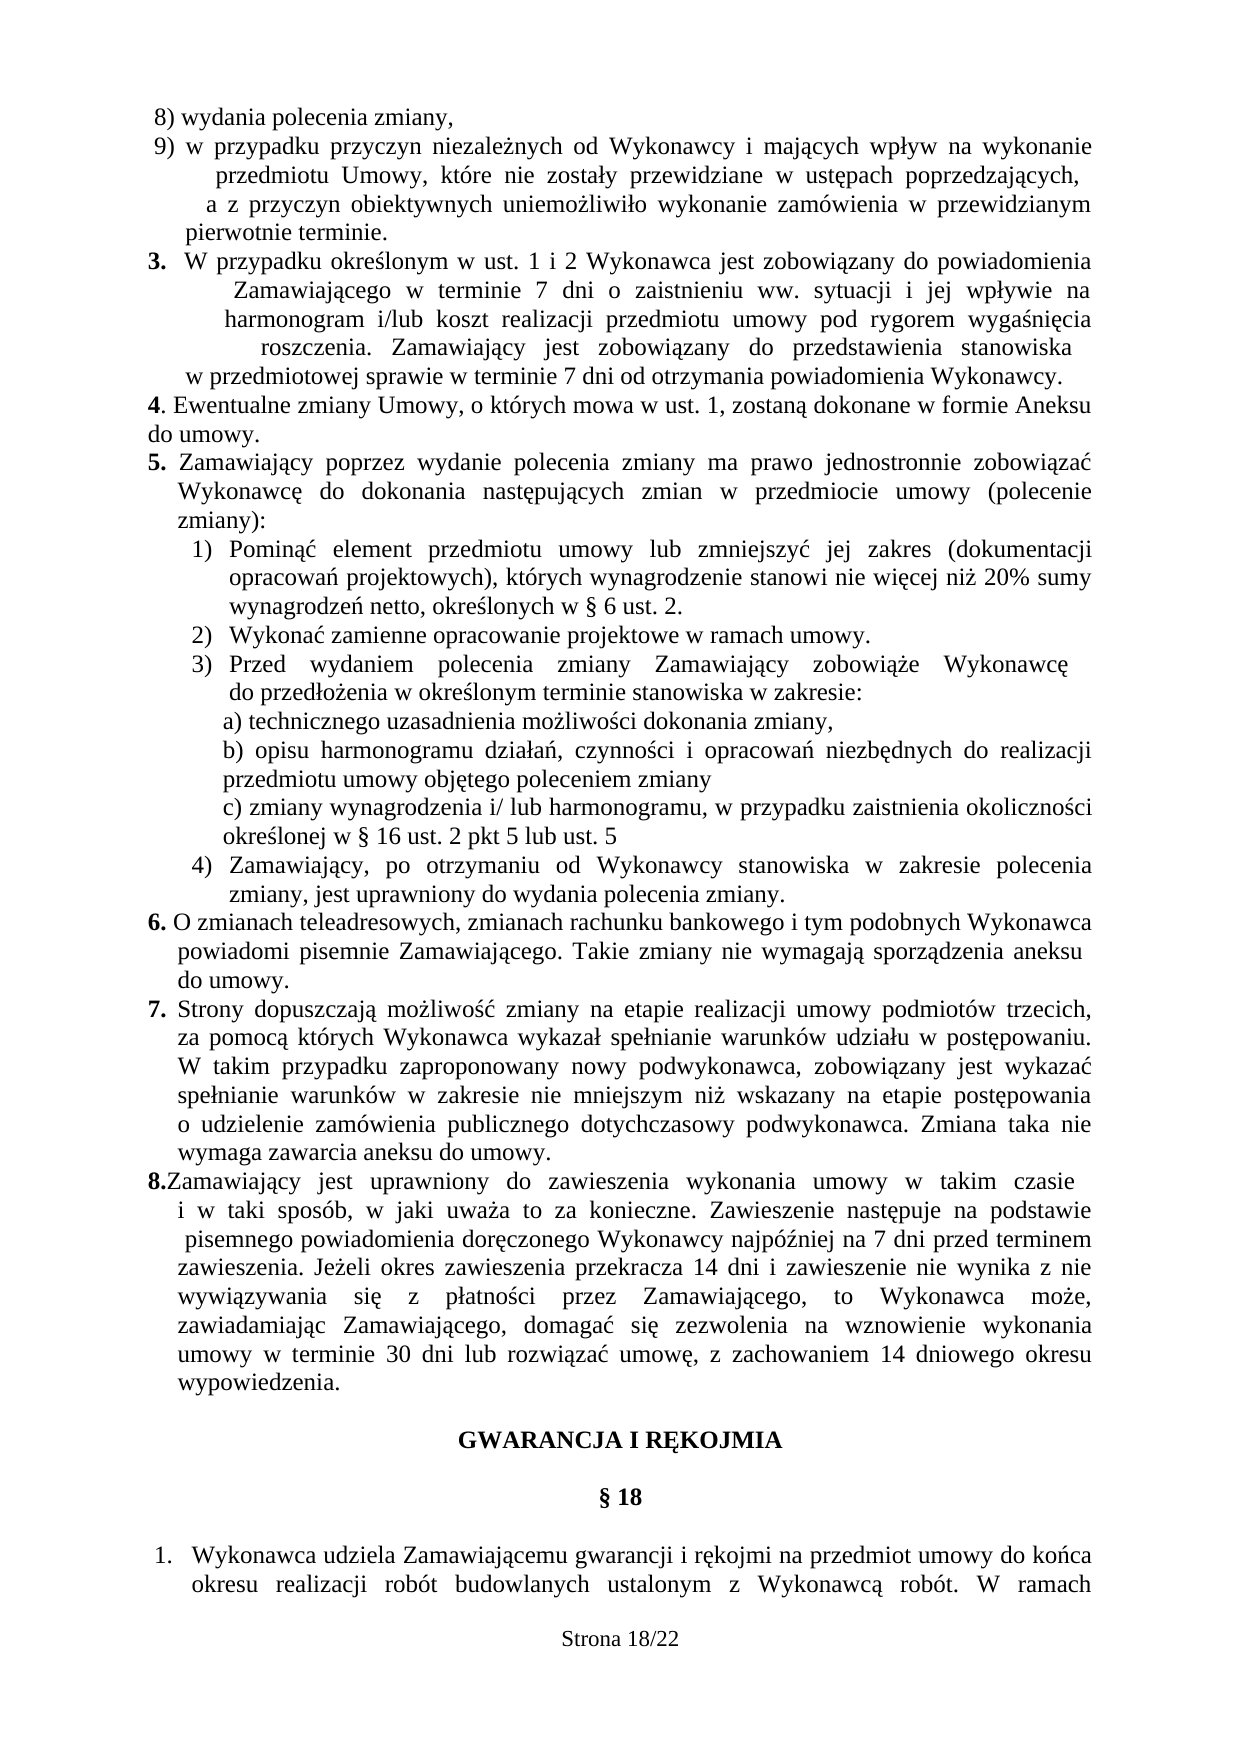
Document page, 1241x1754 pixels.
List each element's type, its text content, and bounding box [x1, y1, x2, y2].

text 3. W przypadku określonym w ust. 1 i 2 Wykonawca jest zobowiązany do powiadomienia Zamawiającego w terminie 7 dni o zaistnieniu ww. sytuacji i jej wpływie na harmonogram i/lub koszt realizacji przedmiotu umowy pod rygorem wygaśnięcia roszczenia. Zamawiający jest zobowiązany do przedstawienia stanowiska w przedmiotowej sprawie w terminie 7 dni od otrzymania powiadomienia Wykonawcy. [148, 246, 1093, 390]
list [154, 1540, 1093, 1597]
text a) technicznego uzasadnienia możliwości dokonania zmiany, [223, 706, 1093, 735]
list Przed wydaniem polecenia zmiany Zamawiający zobowiąże Wykonawcę do przedłożenia w określonym terminie stanowiska w zakresie: [191, 649, 1093, 706]
list Pominąć element przedmiotu umowy lub zmniejszyć jej zakres (dokumentacji opracowań projektowych), których wynagrodzenie stanowi nie więcej niż 20% sumy wynagrodzeń netto, określonych w § 6 ust. 2. [191, 534, 1093, 620]
text § 18 [148, 1482, 1093, 1511]
list Zamawiający, po otrzymaniu od Wykonawcy stanowiska w zakresie polecenia zmiany, jest uprawniony do wydania polecenia zmiany. [191, 850, 1093, 907]
text 6. O zmianach teleadresowych, zmianach rachunku bankowego i tym podobnych Wykonawca powiadomi pisemnie Zamawiającego. Takie zmiany nie wymagają sporządzenia aneksu do umowy. [148, 907, 1093, 994]
list Wykonać zamienne opracowanie projektowe w ramach umowy. [191, 620, 1093, 649]
text b) opisu harmonogramu działań, czynności i opracowań niezbędnych do realizacji przedmiotu umowy objętego poleceniem zmiany [223, 735, 1093, 792]
text 9) w przypadku przyczyn niezależnych od Wykonawcy i mających wpływ na wykonanie przedmiotu Umowy, które nie zostały przewidziane w ustępach poprzedzających, a z przyczyn obiektywnych uniemożliwiło wykonanie zamówienia w przewidzianym pierwotnie terminie. [154, 131, 1093, 246]
text 8.Zamawiający jest uprawniony do zawieszenia wykonania umowy w takim czasie i w taki sposób, w jaki uważa to za konieczne. Zawieszenie następuje na podstawie pisemnego powiadomienia doręczonego Wykonawcy najpóźniej na 7 dni przed terminem zawieszenia. Jeżeli okres zawieszenia przekracza 14 dni i zawieszenie nie wynika z nie wywiązywania się z płatności przez Zamawiającego, to Wykonawca może, zawiadamiając Zamawiającego, domagać się zezwolenia na wznowienie wykonania umowy w terminie 30 dni lub rozwiązać umowę, z zachowaniem 14 dniowego okresu wypowiedzenia. [148, 1166, 1093, 1396]
text 4. Ewentualne zmiany Umowy, o których mowa w ust. 1, zostaną dokonane w formie Aneksu do umowy. [148, 390, 1093, 447]
text 8) wydania polecenia zmiany, [154, 102, 1093, 131]
text 5. Zamawiający poprzez wydanie polecenia zmiany ma prawo jednostronnie zobowiązać Wykonawcę do dokonania następujących zmian w przedmiocie umowy (polecenie zmiany): [148, 447, 1093, 534]
text c) zmiany wynagrodzenia i/ lub harmonogramu, w przypadku zaistnienia okoliczności określonej w § 16 ust. 2 pkt 5 lub ust. 5 [223, 792, 1093, 850]
text GWARANCJA I RĘKOJMIA [148, 1425, 1093, 1454]
text 7. Strony dopuszczają możliwość zmiany na etapie realizacji umowy podmiotów trzecich, za pomocą których Wykonawca wykazał spełnianie warunków udziału w postępowaniu. W takim przypadku zaproponowany nowy podwykonawca, zobowiązany jest wykazać spełnianie warunków w zakresie nie mniejszym niż wskazany na etapie postępowania o udzielenie zamówienia publicznego dotychczasowy podwykonawca. Zmiana taka nie wymaga zawarcia aneksu do umowy. [148, 994, 1093, 1166]
